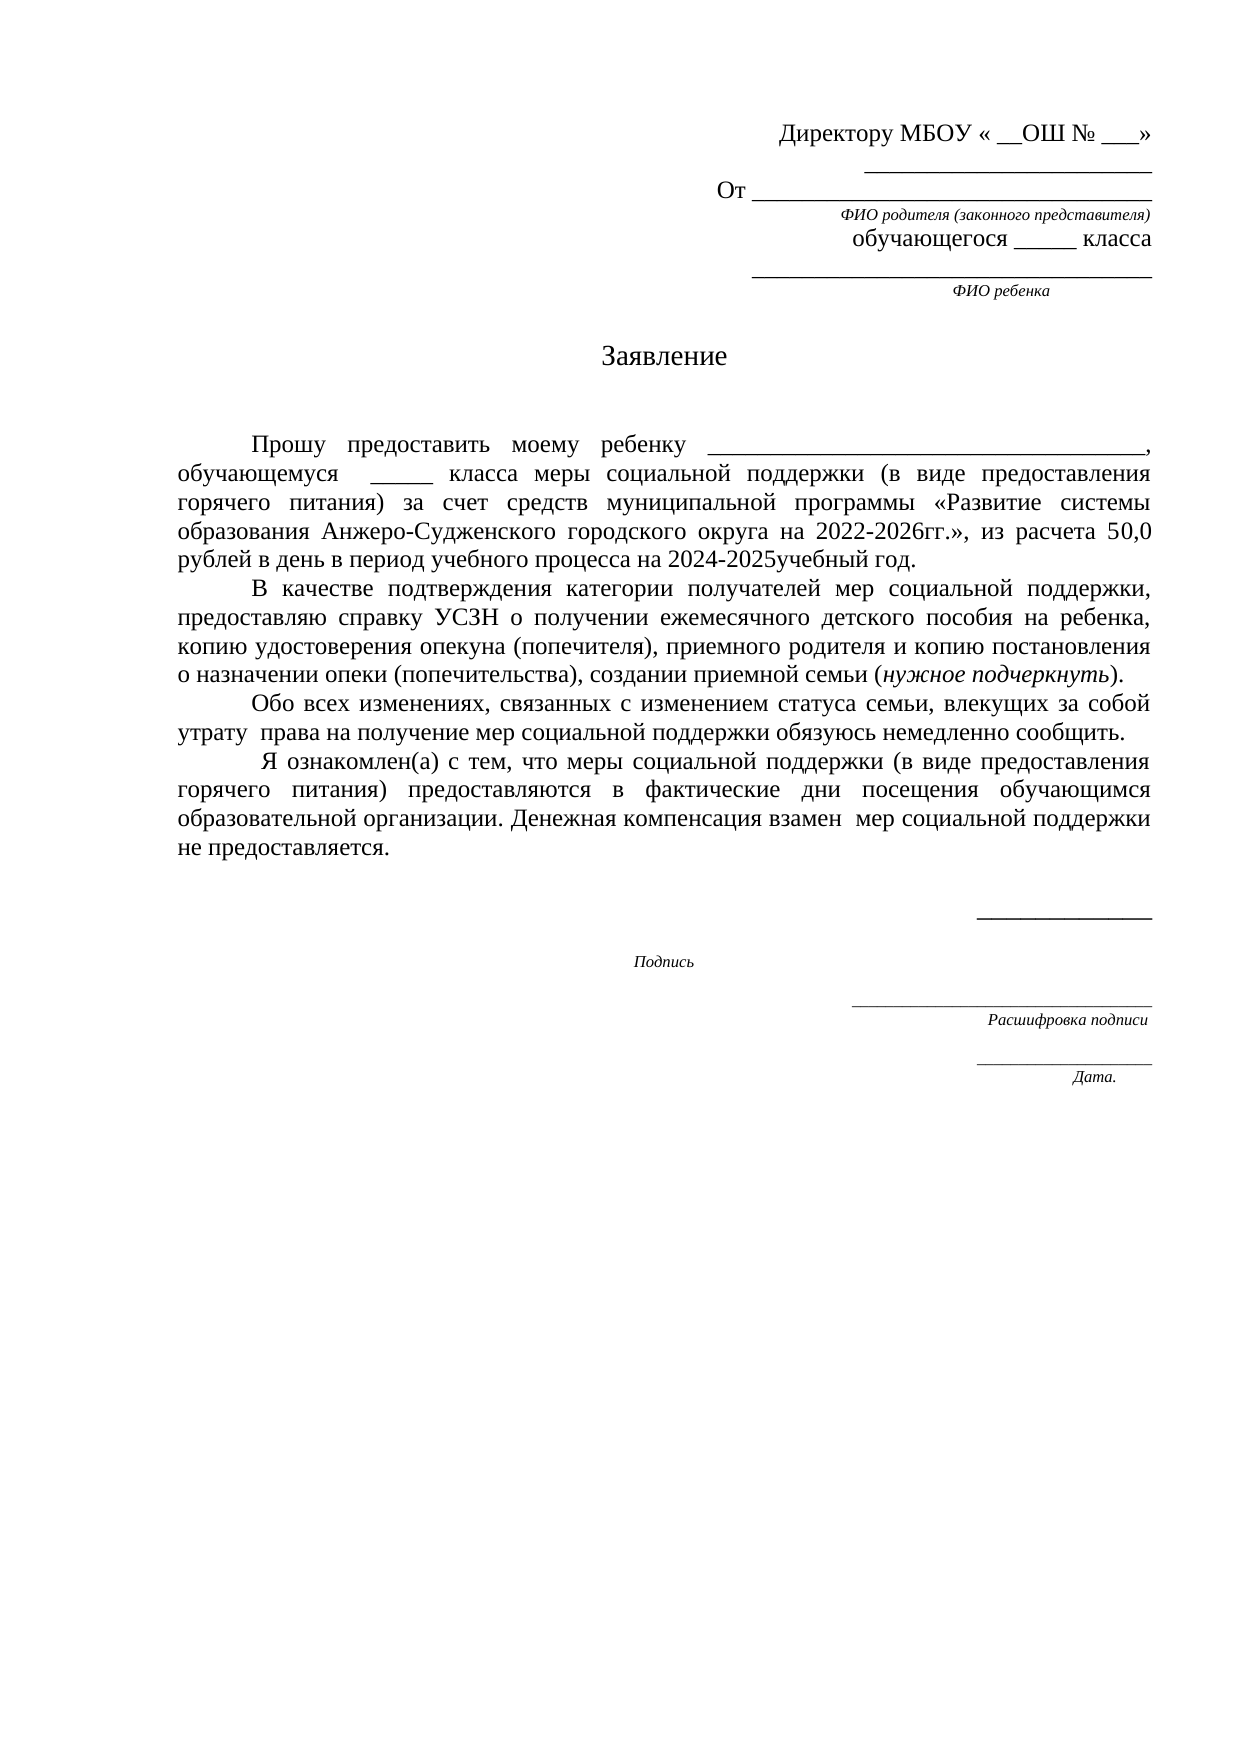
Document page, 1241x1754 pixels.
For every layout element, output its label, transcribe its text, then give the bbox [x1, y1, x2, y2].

text ____________________________________ [177, 990, 1152, 1009]
text Подпись [177, 923, 1152, 971]
list Я ознакомлен(а) с тем, что меры социальной поддержки (в виде предоставления горячего питания) предоставляются в фактические дни посещения обучающимся образовательной организации. Денежная компенсация взамен мер социальной поддержки не предоставляется. [177, 746, 1152, 861]
text Прошу предоставить моему ребенку ___________________________________, обучающемуся _____ класса меры социальной поддержки (в виде предоставления горячего питания) за счет средств муниципальной программы «Развитие системы образования Анжеро-Судженского городского округа на 2022-2026гг.», из расчета 50,0 рублей в день в период учебного процесса на 2024-2025учебный год. [177, 429, 1152, 573]
text Дата. [177, 1067, 1152, 1086]
text _____________________ [177, 1048, 1152, 1067]
text Расшифровка подписи [177, 1009, 1152, 1028]
text Обо всех изменениях, связанных с изменением статуса семьи, влекущих за собой утрату права на получение мер социальной поддержки обязуюсь немедленно сообщить. [177, 688, 1152, 746]
text _______________________ [177, 147, 1152, 176]
text От ________________________________ [177, 176, 1152, 204]
text ________________________________ [177, 252, 1152, 281]
text Заявление [177, 338, 1152, 372]
text В качестве подтверждения категории получателей мер социальной поддержки, предоставляю справку УСЗН о получении ежемесячного детского пособия на ребенка, копию удостоверения опекуна (попечителя), приемного родителя и копию постановления о назначении опеки (попечительства), создании приемной семьи (нужное подчеркнуть). [177, 573, 1152, 688]
text ФИО родителя (законного представителя) [177, 204, 1152, 223]
text обучающегося _____ класса [177, 223, 1152, 252]
text ФИО ребенка [177, 281, 1152, 300]
text ____________ [177, 889, 1152, 923]
text Директору МБОУ « __ОШ № ___» [177, 118, 1152, 147]
